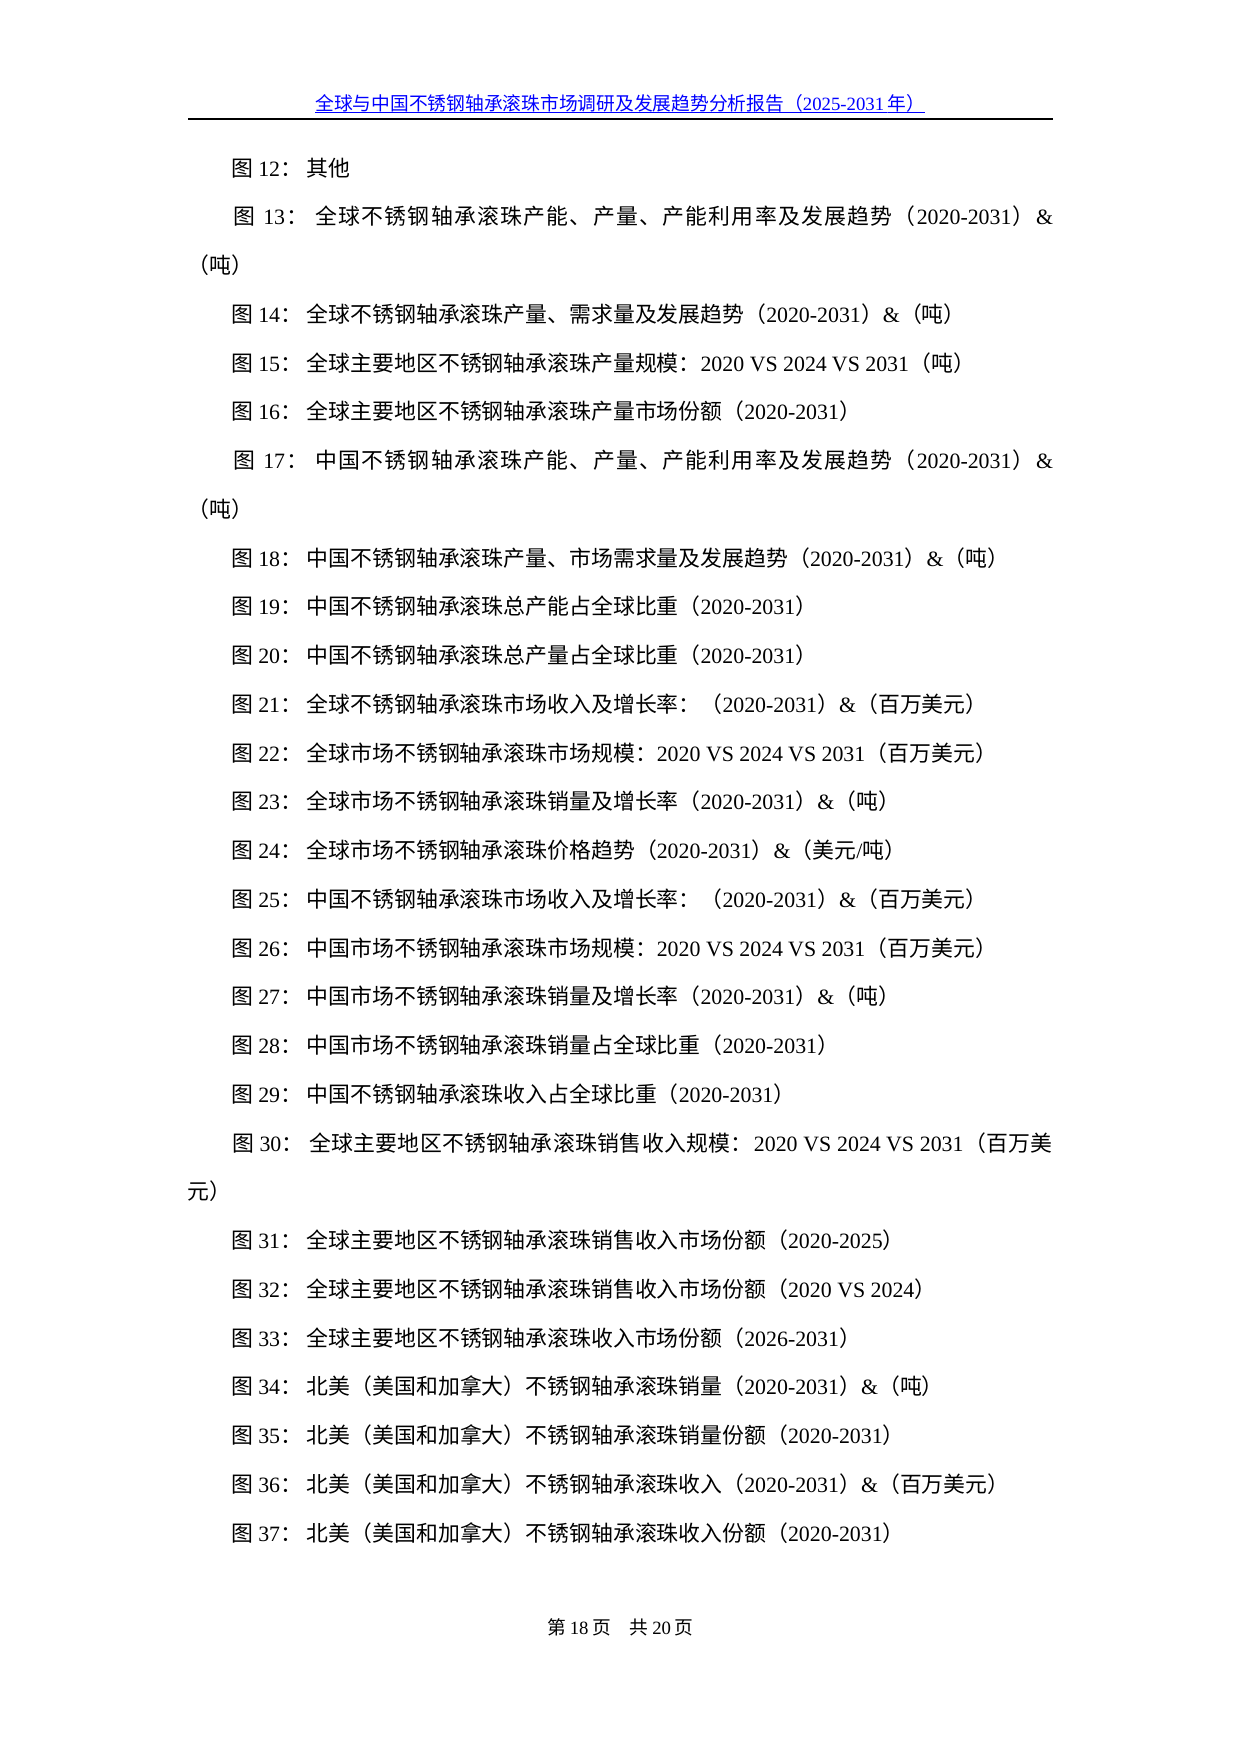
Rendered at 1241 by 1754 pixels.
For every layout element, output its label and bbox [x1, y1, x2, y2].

text [187, 150, 1053, 1548]
